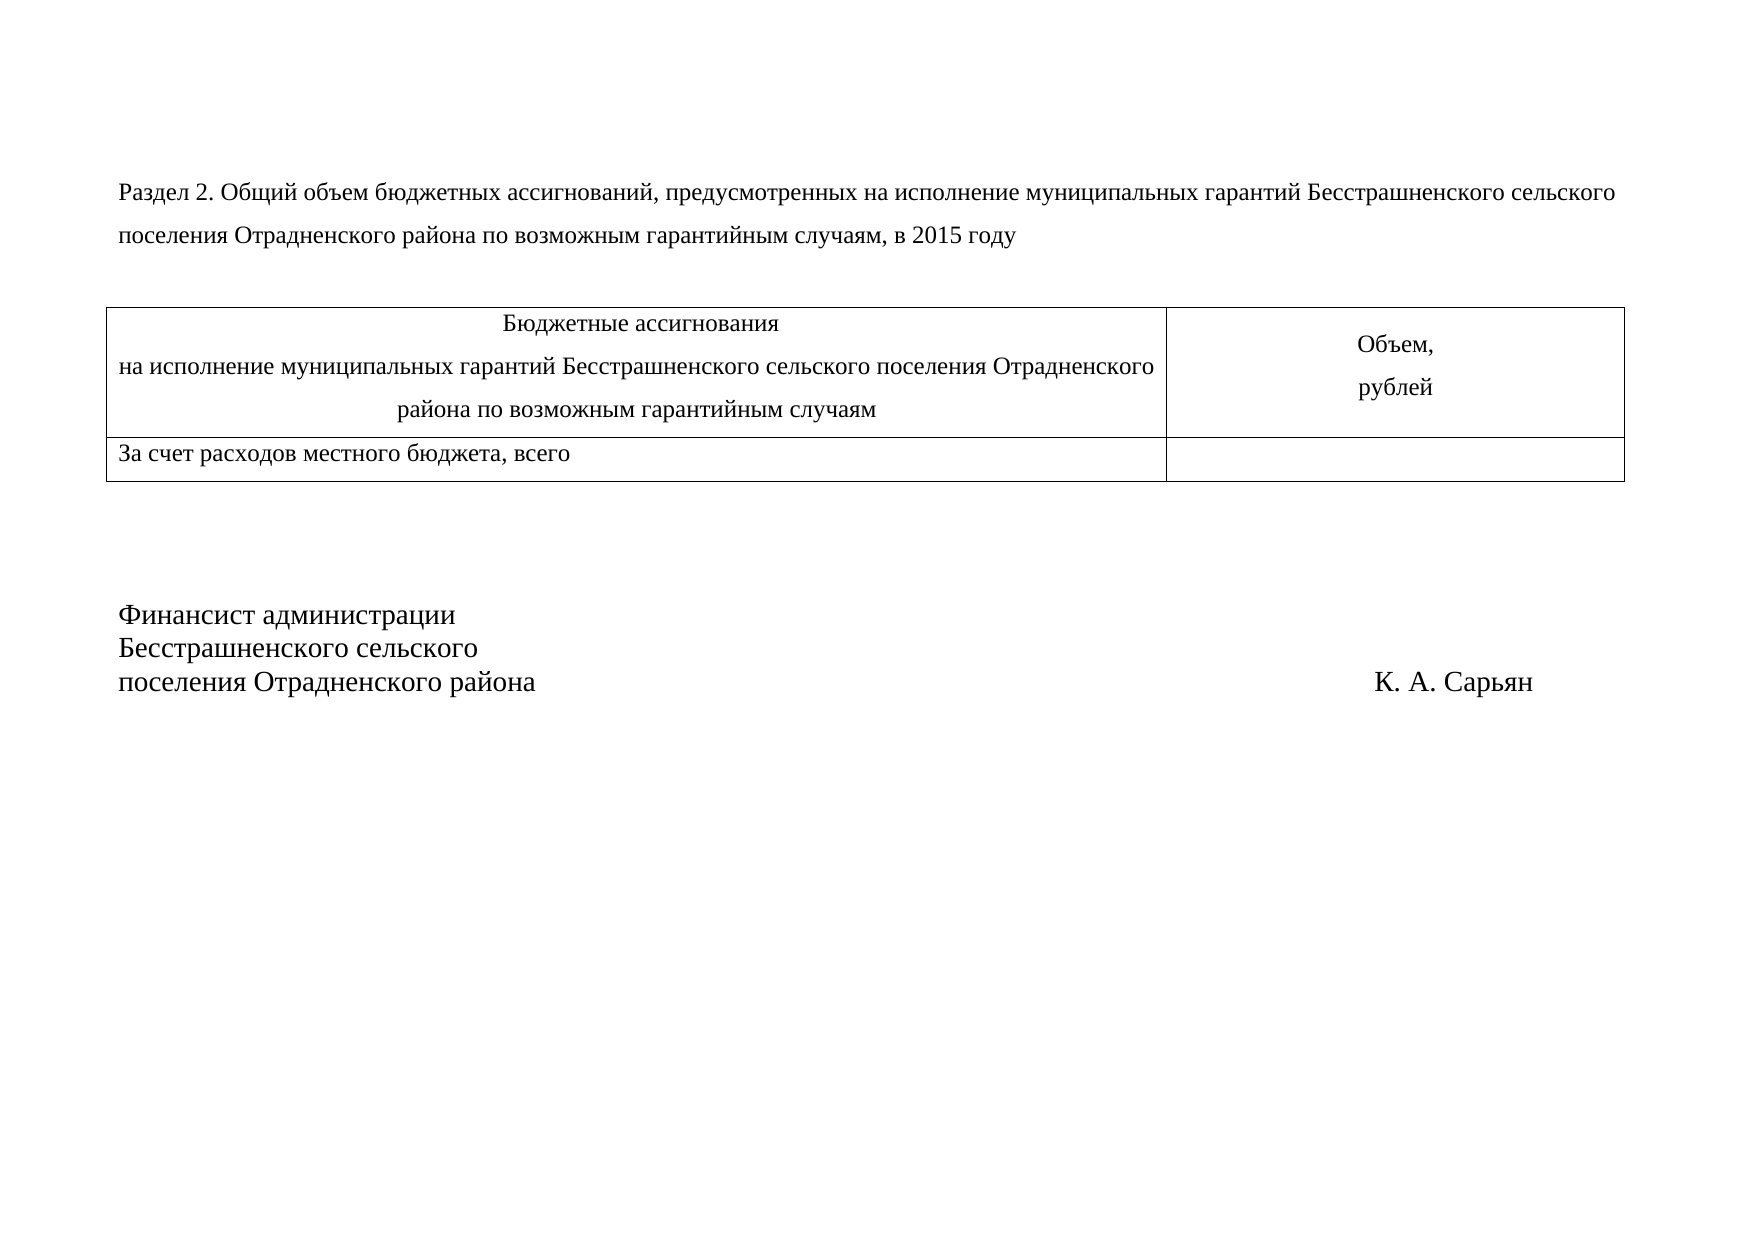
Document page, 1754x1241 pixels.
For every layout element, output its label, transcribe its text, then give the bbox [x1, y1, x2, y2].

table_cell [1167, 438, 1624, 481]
text Раздел 2. Общий объем бюджетных ассигнований, предусмотренных на исполнение муниципальных гарантий Бесстрашненского сельского поселения Отрадненского района по возможным гарантийным случаям, в 2015 году [118, 177, 1636, 249]
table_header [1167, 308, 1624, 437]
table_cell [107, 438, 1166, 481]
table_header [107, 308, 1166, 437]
text Бесстрашненского сельского [118, 631, 1636, 664]
text Финансист администрации [118, 597, 1636, 631]
text поселения Отрадненского района К. А. Сарьян [118, 664, 1636, 698]
